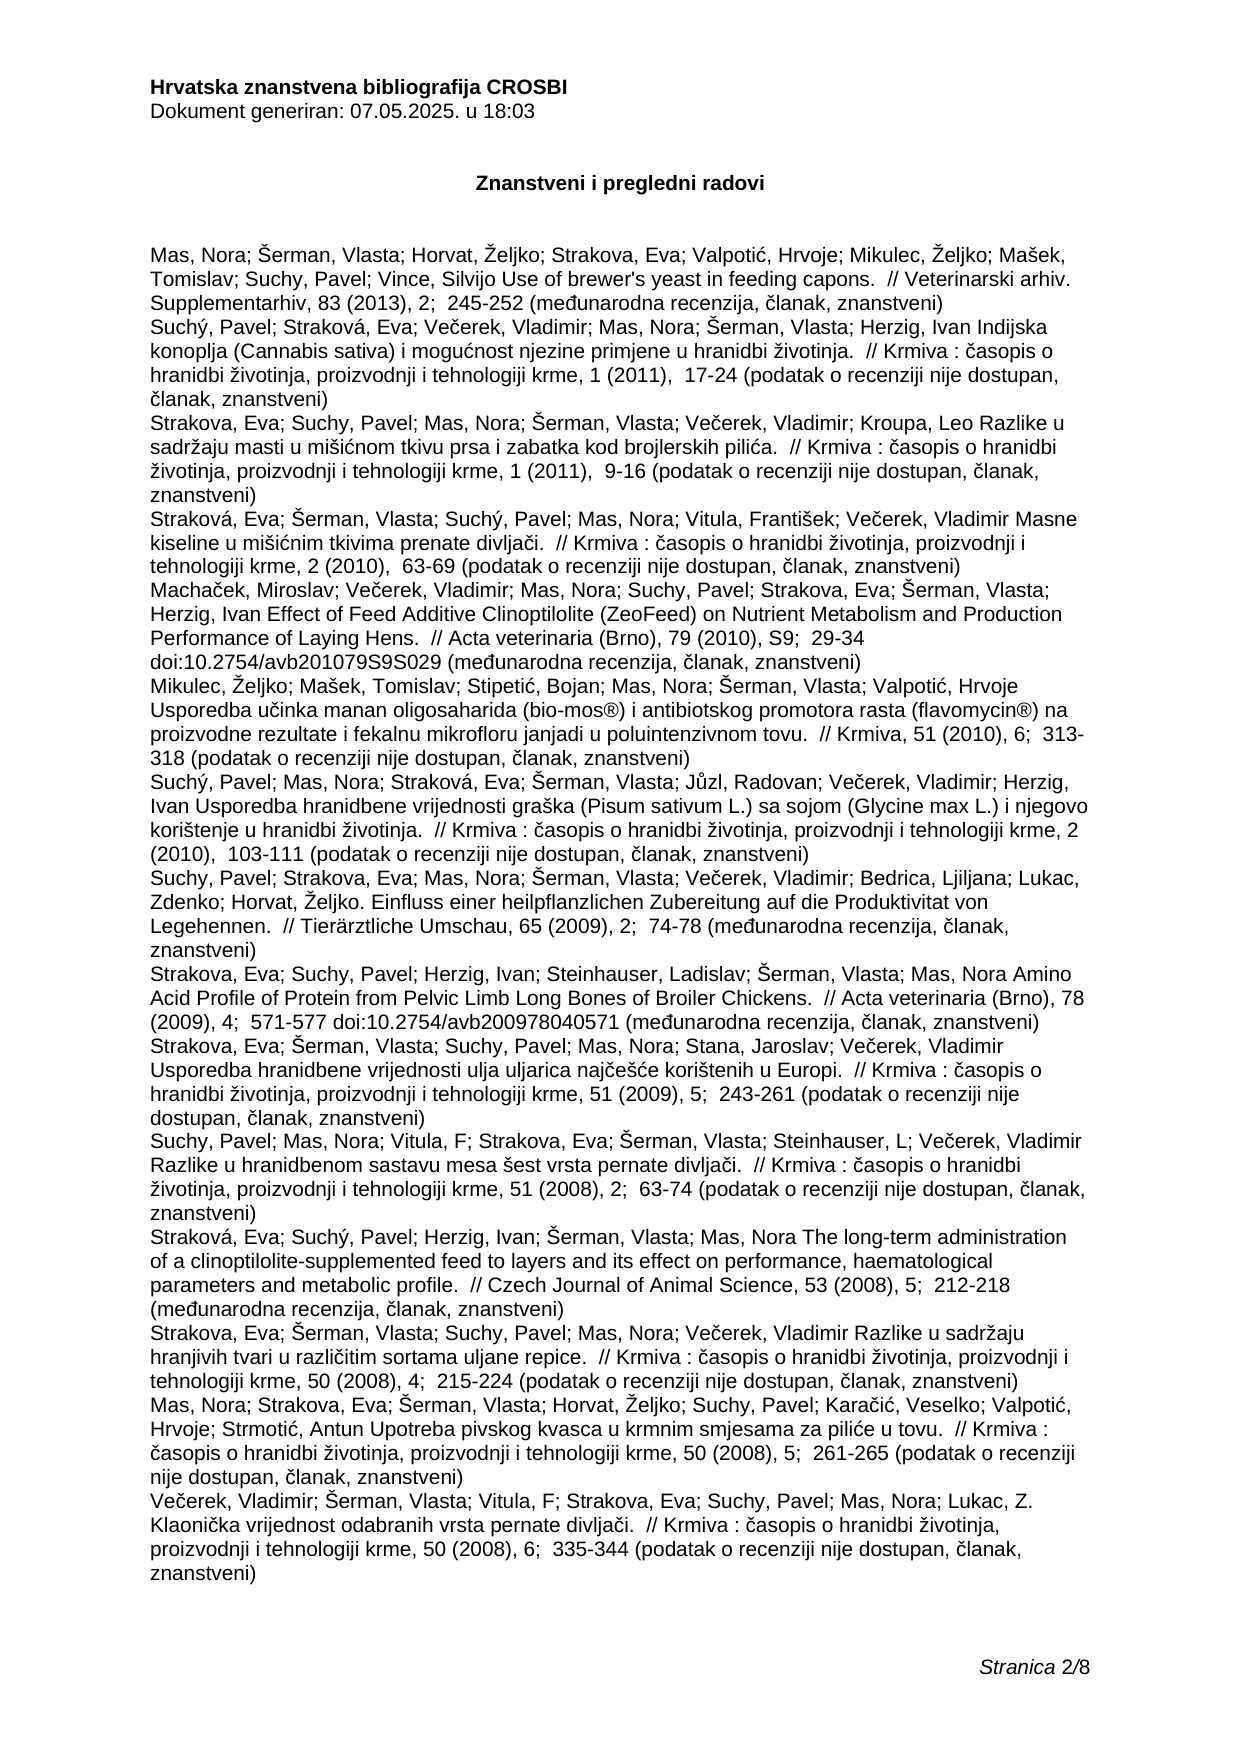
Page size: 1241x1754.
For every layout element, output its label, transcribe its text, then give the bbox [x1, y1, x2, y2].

text Strakova, Eva; Šerman, Vlasta; Suchy, Pavel; Mas, Nora; Stana, Jaroslav; Večerek, Vladimir [150, 1033, 1090, 1129]
text Mas, Nora; Šerman, Vlasta; Horvat, Željko; Strakova, Eva; Valpotić, Hrvoje; Mikulec, Željko; Mašek, Tomislav; Suchy, Pavel; Vince, Silvijo [150, 243, 1090, 315]
text Večerek, Vladimir; Šerman, Vlasta; Vitula, F; Strakova, Eva; Suchy, Pavel; Mas, Nora; Lukac, Z. [150, 1489, 1090, 1584]
text Machaček, Miroslav; Večerek, Vladimir; Mas, Nora; Suchy, Pavel; Strakova, Eva; Šerman, Vlasta; Herzig, Ivan [150, 578, 1090, 674]
text Strakova, Eva; Šerman, Vlasta; Suchy, Pavel; Mas, Nora; Večerek, Vladimir [150, 1321, 1090, 1393]
text Straková, Eva; Šerman, Vlasta; Suchý, Pavel; Mas, Nora; Vitula, František; Večerek, Vladimir [150, 506, 1090, 578]
text Suchý, Pavel; Mas, Nora; Straková, Eva; Šerman, Vlasta; Jůzl, Radovan; Večerek, Vladimir; Herzig, Ivan [150, 770, 1090, 866]
text Suchy, Pavel; Mas, Nora; Vitula, F; Strakova, Eva; Šerman, Vlasta; Steinhauser, L; Večerek, Vladimir [150, 1129, 1090, 1225]
text Mikulec, Željko; Mašek, Tomislav; Stipetić, Bojan; Mas, Nora; Šerman, Vlasta; Valpotić, Hrvoje [150, 674, 1090, 770]
subtitle Znanstveni i pregledni radovi [150, 171, 1090, 195]
text Suchy, Pavel; Strakova, Eva; Mas, Nora; Šerman, Vlasta; Večerek, Vladimir; Bedrica, Ljiljana; Lukac, Zdenko; Horvat, Željko. [150, 866, 1090, 962]
text Mas, Nora; Strakova, Eva; Šerman, Vlasta; Horvat, Željko; Suchy, Pavel; Karačić, Veselko; Valpotić, Hrvoje; Strmotić, Antun [150, 1393, 1090, 1489]
text Suchý, Pavel; Straková, Eva; Večerek, Vladimir; Mas, Nora; Šerman, Vlasta; Herzig, Ivan [150, 315, 1090, 411]
text Strakova, Eva; Suchy, Pavel; Herzig, Ivan; Steinhauser, Ladislav; Šerman, Vlasta; Mas, Nora [150, 962, 1090, 1033]
text Straková, Eva; Suchý, Pavel; Herzig, Ivan; Šerman, Vlasta; Mas, Nora [150, 1225, 1090, 1321]
text Strakova, Eva; Suchy, Pavel; Mas, Nora; Šerman, Vlasta; Večerek, Vladimir; Kroupa, Leo [150, 411, 1090, 506]
